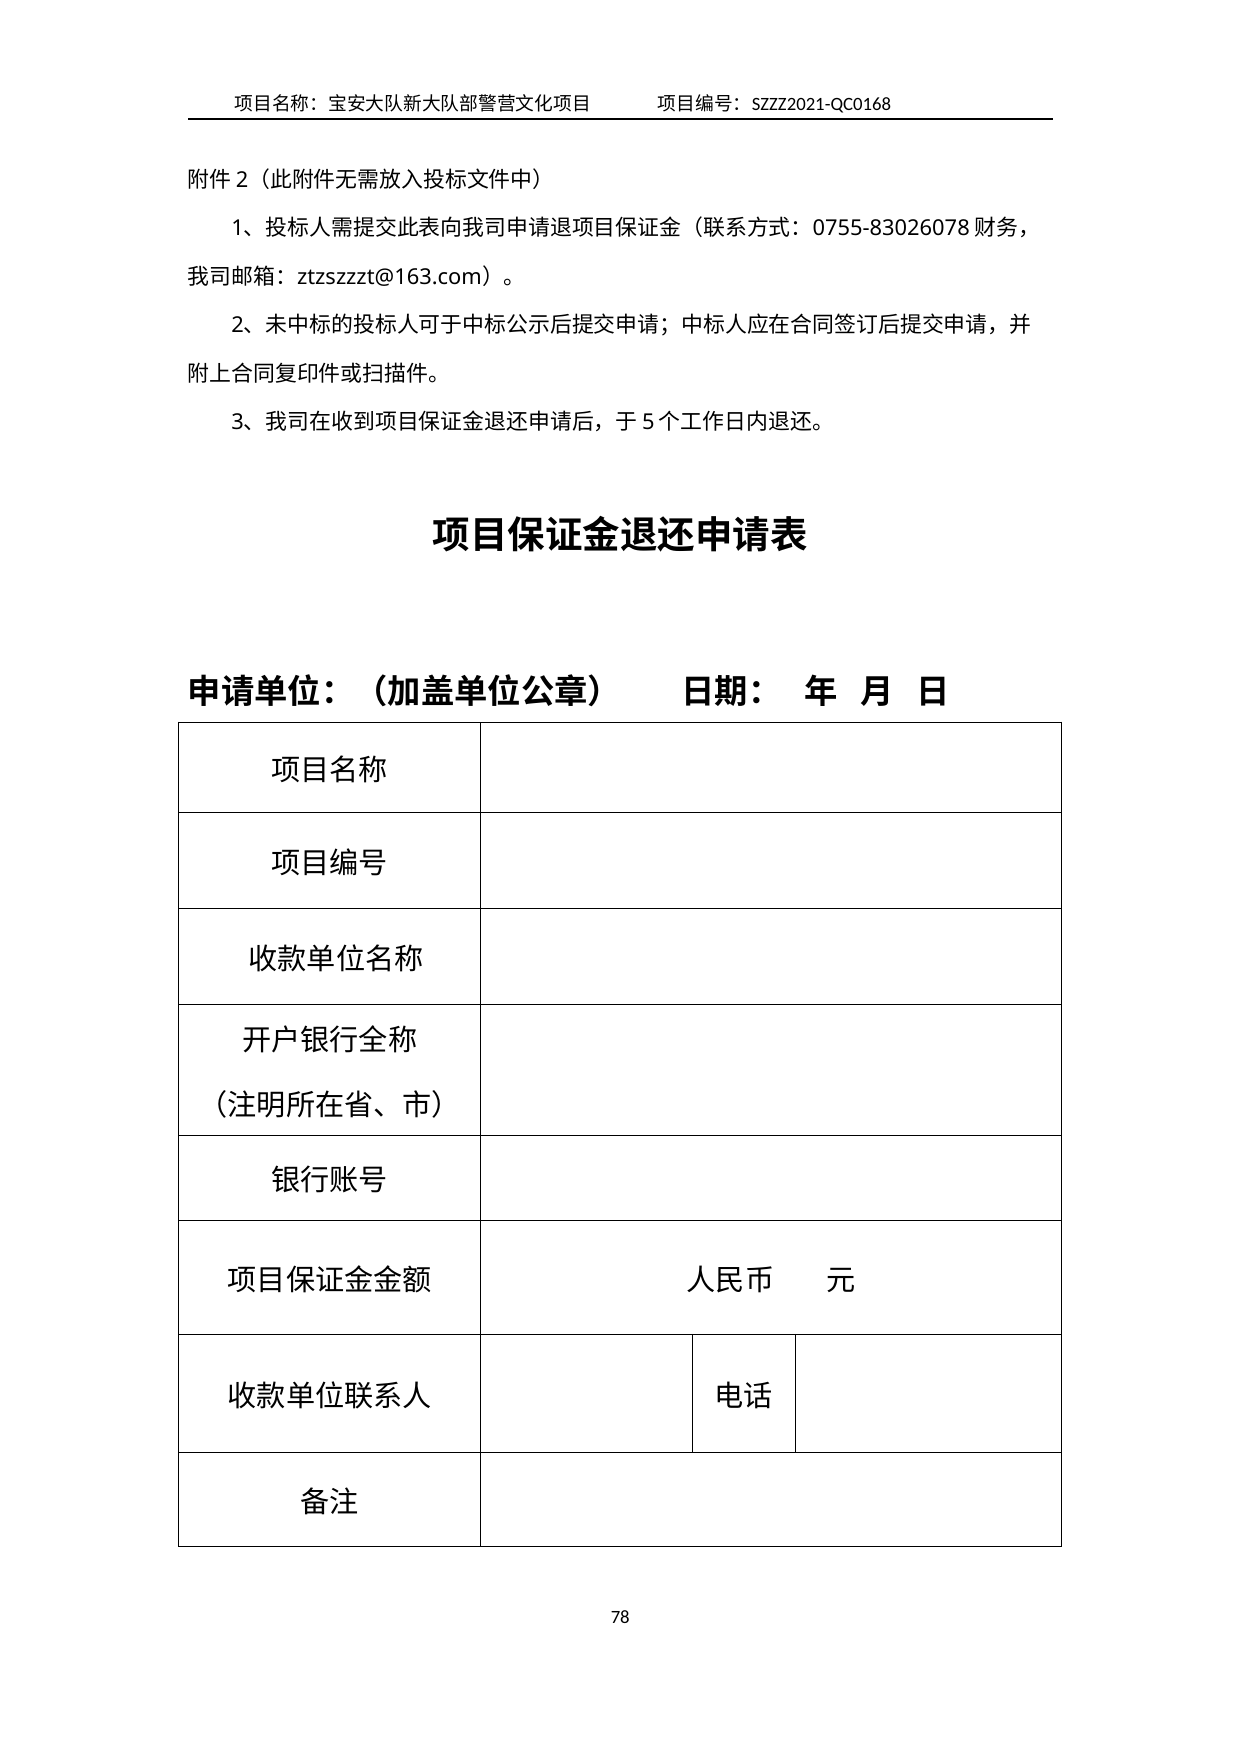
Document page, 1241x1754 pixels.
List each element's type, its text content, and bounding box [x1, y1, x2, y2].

table_cell 人民币 元 [481, 1221, 1061, 1334]
text 1、投标人需提交此表向我司申请退项目保证金（联系方式：0755-83026078财务，我司邮箱：ztzszzzt@163.com）。 [187, 209, 1053, 291]
table_cell [481, 1136, 1061, 1220]
table_cell 收款单位联系人 [179, 1335, 480, 1452]
table_cell [481, 1453, 1061, 1546]
table_cell 开户银行全称 （注明所在省、市） [179, 1005, 480, 1135]
table_cell 银行账号 [179, 1136, 480, 1220]
text 2、未中标的投标人可于中标公示后提交申请；中标人应在合同签订后提交申请，并附上合同复印件或扫描件。 [187, 307, 1053, 388]
table_cell 收款单位名称 [179, 909, 480, 1004]
text 3、我司在收到项目保证金退还申请后，于5个工作日内退还。 [187, 404, 1053, 436]
text 项目保证金退还申请表 [187, 499, 1053, 564]
table_cell 备注 [179, 1453, 480, 1546]
table_cell [481, 909, 1061, 1004]
text 附件2（此附件无需放入投标文件中） [187, 162, 1053, 194]
table_cell 电话 [693, 1335, 795, 1452]
table_cell [481, 1005, 1061, 1135]
table_cell [796, 1335, 1061, 1452]
table_cell 项目编号 [179, 813, 480, 908]
table_cell 项目保证金金额 [179, 1221, 480, 1334]
table_cell [481, 813, 1061, 908]
table_cell [481, 1335, 692, 1452]
table_header [481, 723, 1061, 812]
table_header 项目名称 [179, 723, 480, 812]
text 申请单位：（加盖单位公章） 日期： 年 月 日 [187, 657, 1053, 722]
